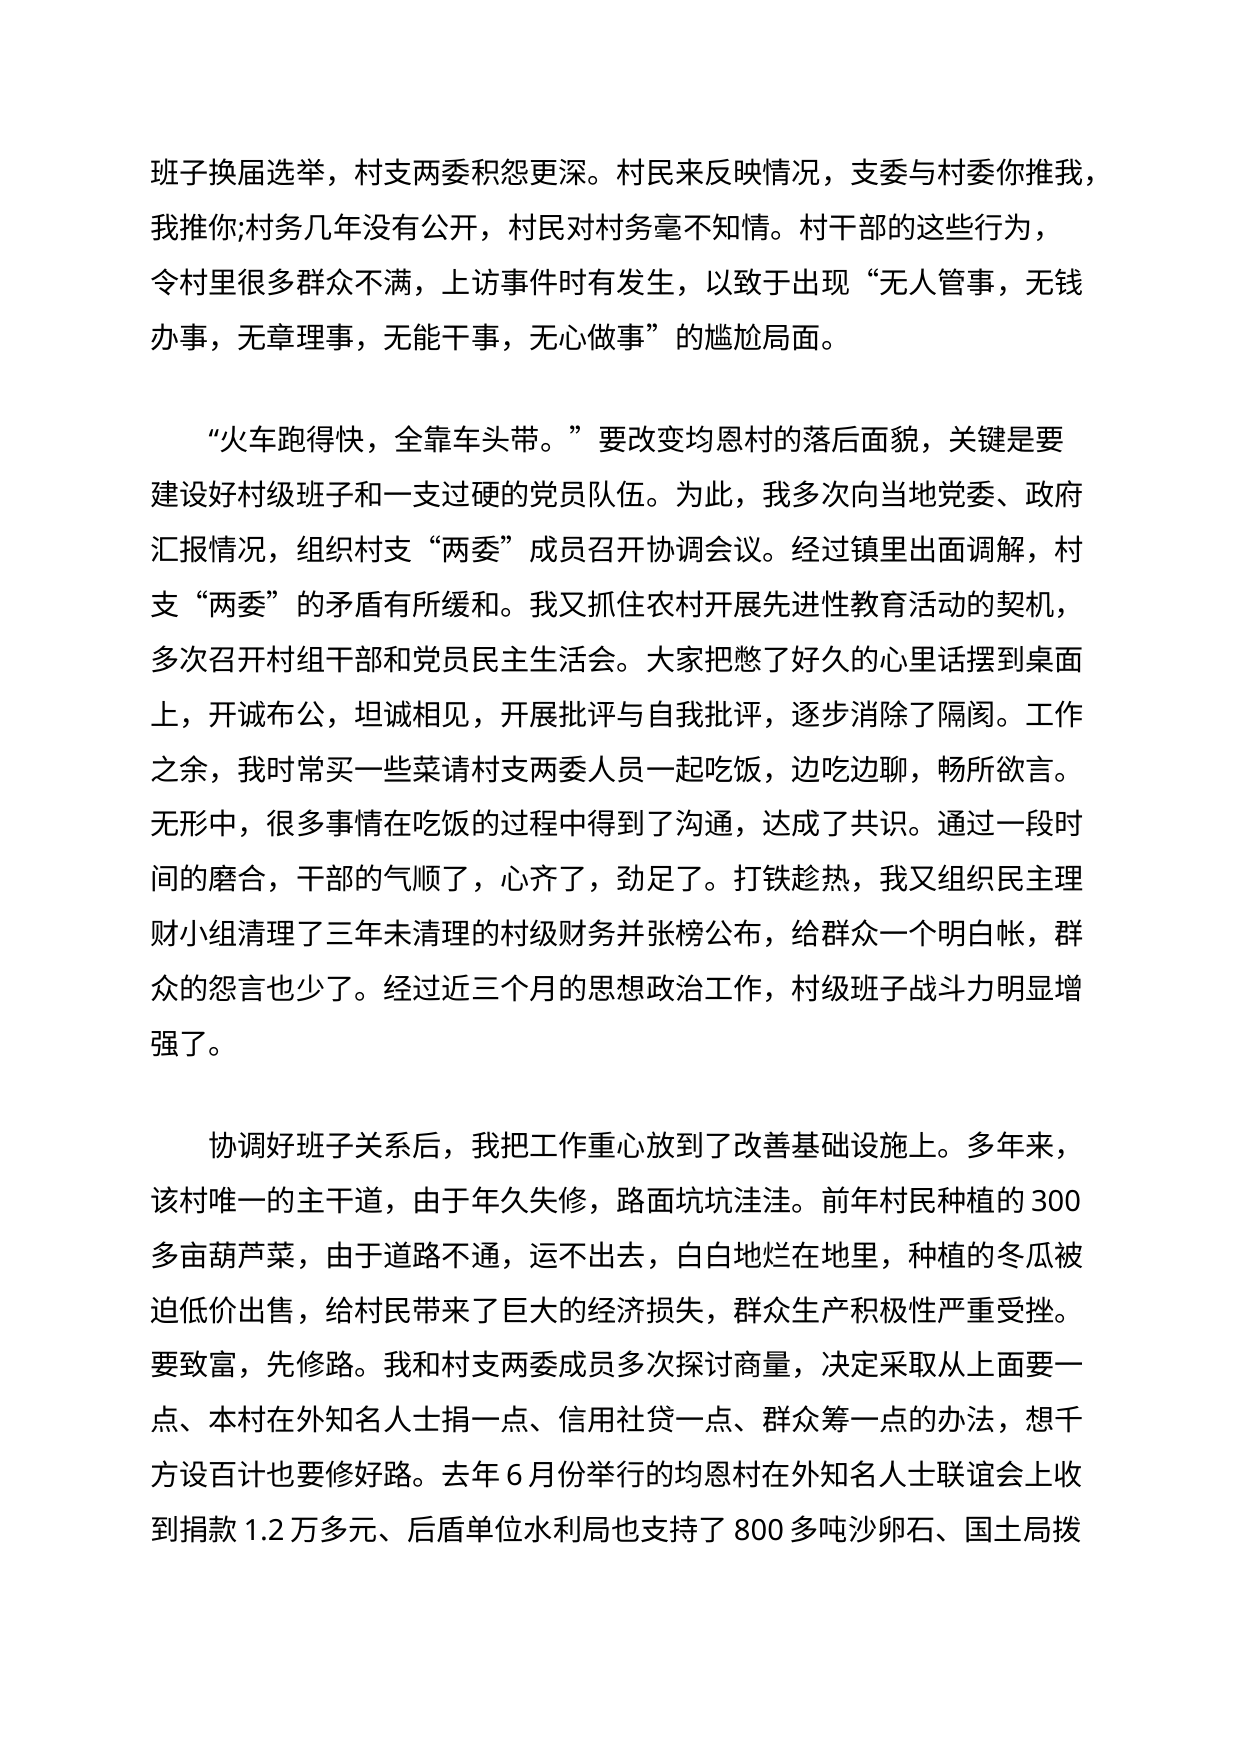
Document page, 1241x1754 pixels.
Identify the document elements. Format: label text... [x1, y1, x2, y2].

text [150, 150, 1090, 357]
text “火车跑得快，全靠车头带。”要改变均恩村的落后面貌，关键是要建设好村级班子和一支过硬的党员队伍。为此，我多次向当地党委、政府汇报情况，组织村支“两委”成员召开协调会议。经过镇里出面调解，村支“两委”的矛盾有所缓和。我又抓住农村开展先进性教育活动的契机，多次召开村组干部和党员民主生活会。大家把憋了好久的心里话摆到桌面上，开诚布公，坦诚相见，开展批评与自我批评，逐步消除了隔阂。工作之余，我时常买一些菜请村支两委人员一起吃饭，边吃边聊，畅所欲言。无形中，很多事情在吃饭的过程中得到了沟通，达成了共识。通过一段时间的磨合，干部的气顺了，心齐了，劲足了。打铁趁热，我又组织民主理财小组清理了三年未清理的村级财务并张榜公布，给群众一个明白帐，群众的怨言也少了。经过近三个月的思想政治工作，村级班子战斗力明显增强了。 [150, 417, 1090, 1063]
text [150, 1122, 1090, 1549]
